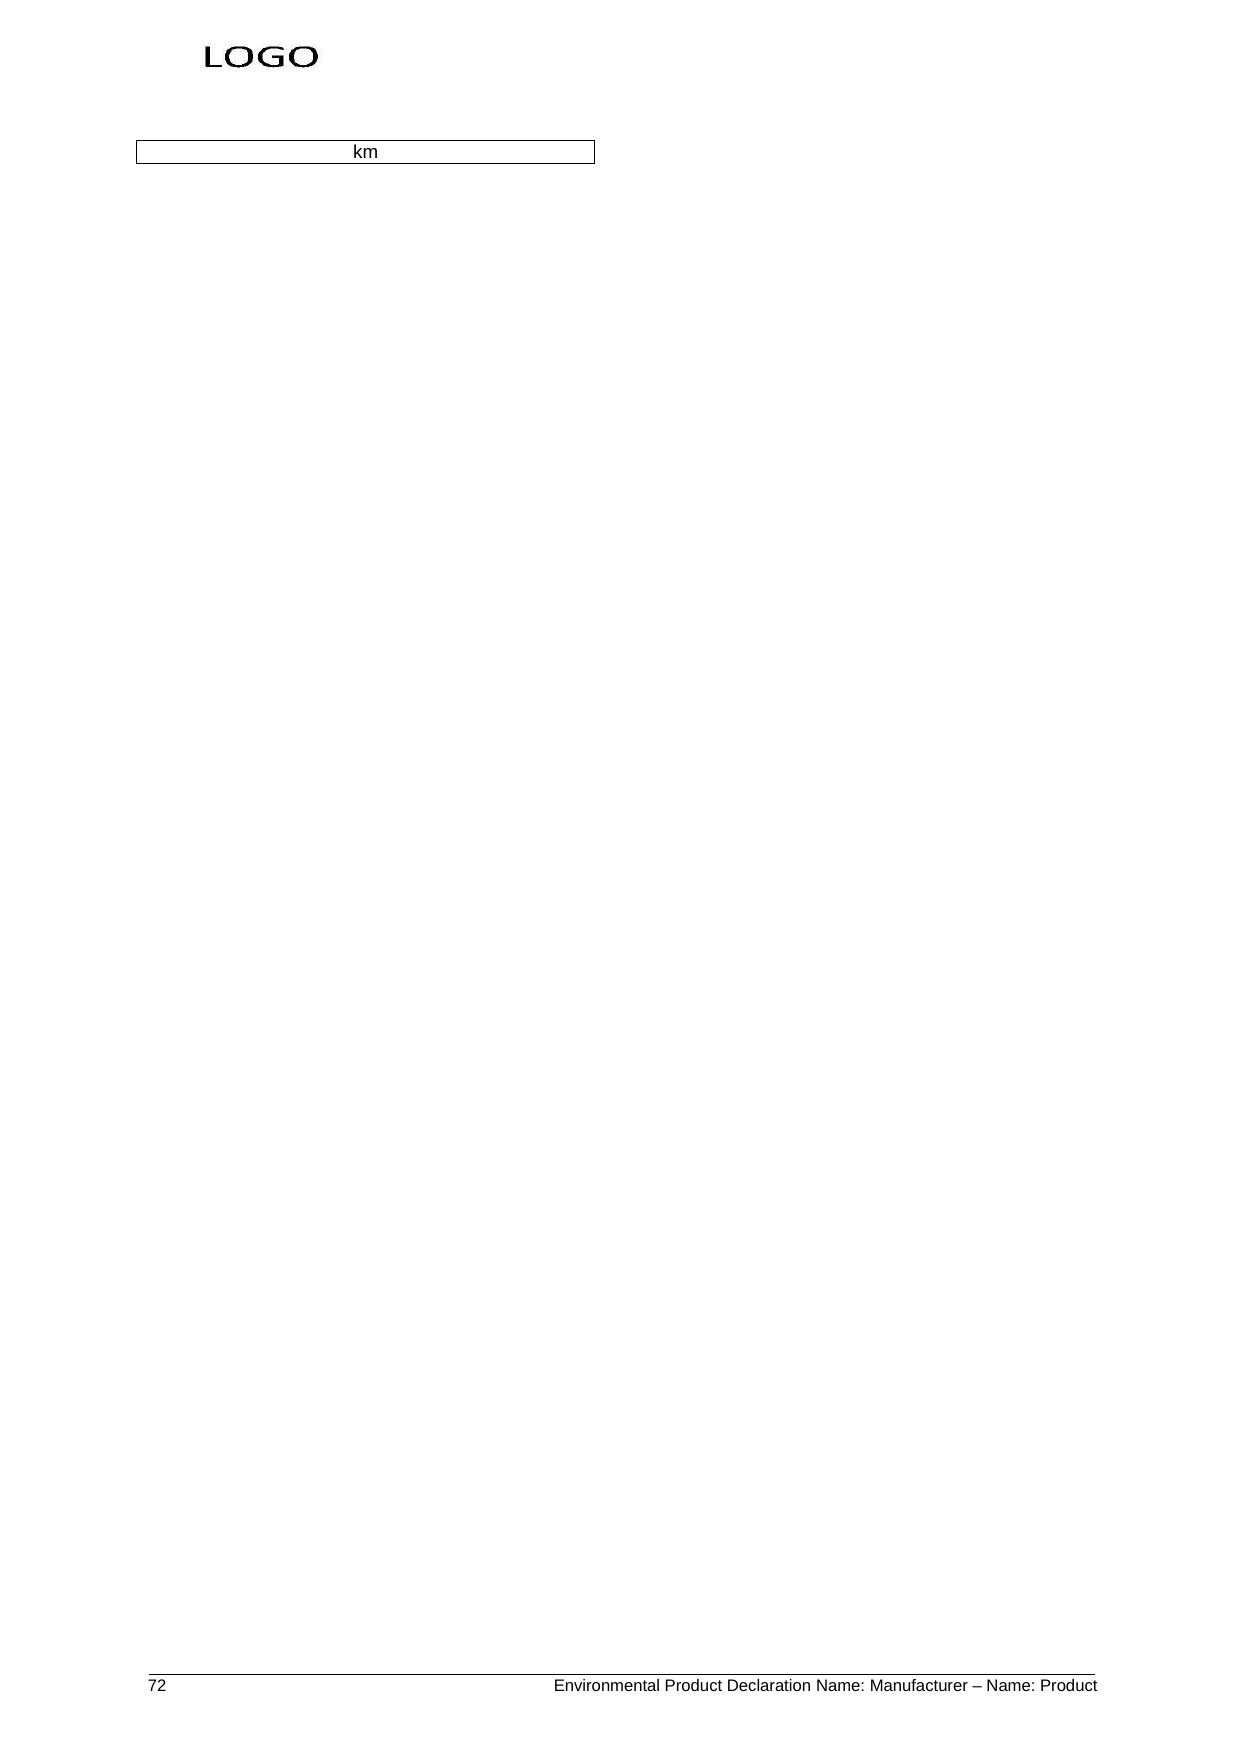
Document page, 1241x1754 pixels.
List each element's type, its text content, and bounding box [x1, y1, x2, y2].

picture [148, 13, 623, 102]
table_cell km [137, 141, 594, 162]
